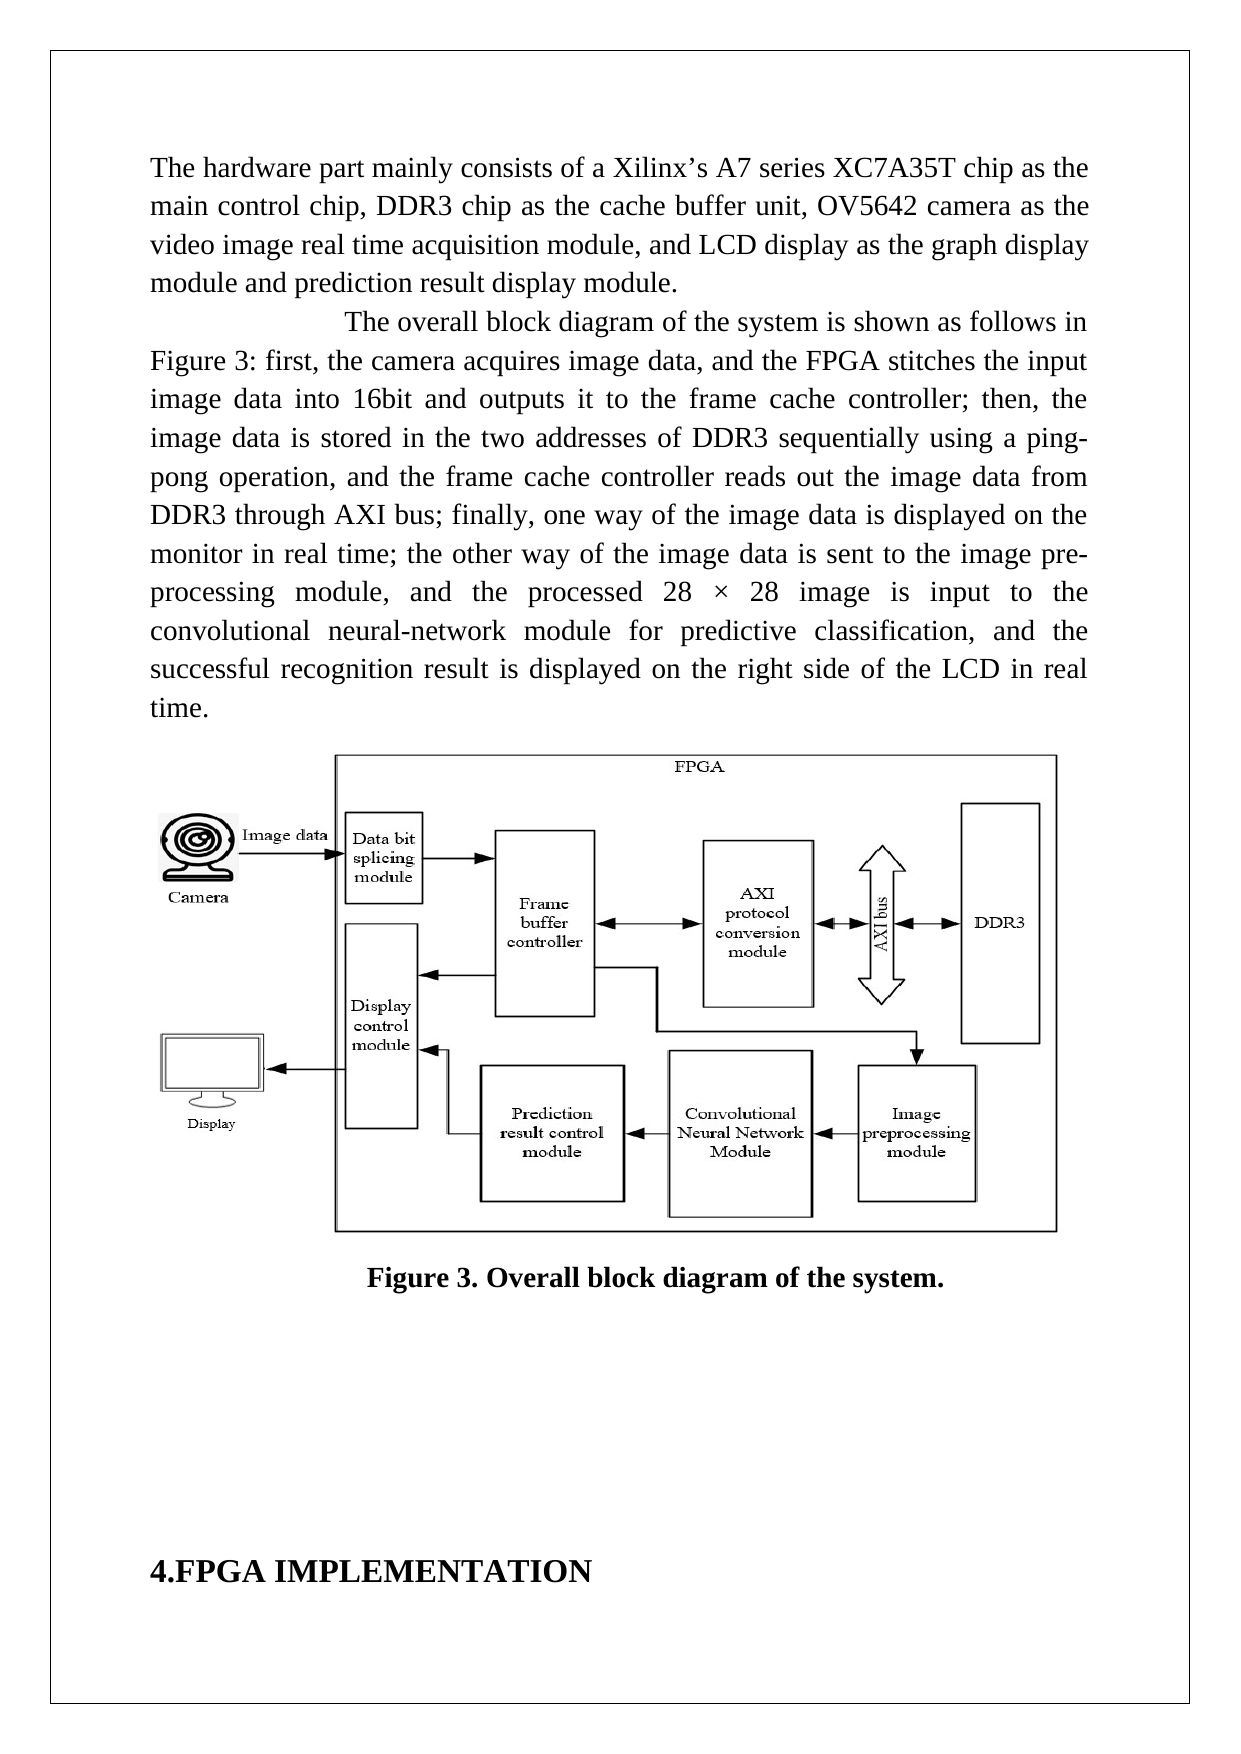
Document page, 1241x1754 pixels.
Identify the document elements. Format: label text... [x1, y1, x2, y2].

text The hardware part mainly consists of a Xilinx’s A7 series XC7A35T chip as the main control chip, DDR3 chip as the cache buffer unit, OV5642 camera as the video image real time acquisition module, and LCD display as the graph display module and prediction result display module. [150, 150, 1090, 299]
text The overall block diagram of the system is shown as follows in Figure 3: first, the camera acquires image data, and the FPGA stitches the input image data into 16bit and outputs it to the frame cache controller; then, the image data is stored in the two addresses of DDR3 sequentially using a ping-pong operation, and the frame cache controller reads out the image data from DDR3 through AXI bus; finally, one way of the image data is displayed on the monitor in real time; the other way of the image data is sent to the image pre-processing module, and the processed 28 × 28 image is input to the convolutional neural-network module for predictive classification, and the successful recognition result is displayed on the right side of the LCD in real time. [150, 304, 1089, 723]
text 4.FPGA IMPLEMENTATION [150, 1551, 1089, 1589]
picture [150, 745, 1066, 1239]
text Figure 3. Overall block diagram of the system. [150, 1260, 1089, 1293]
